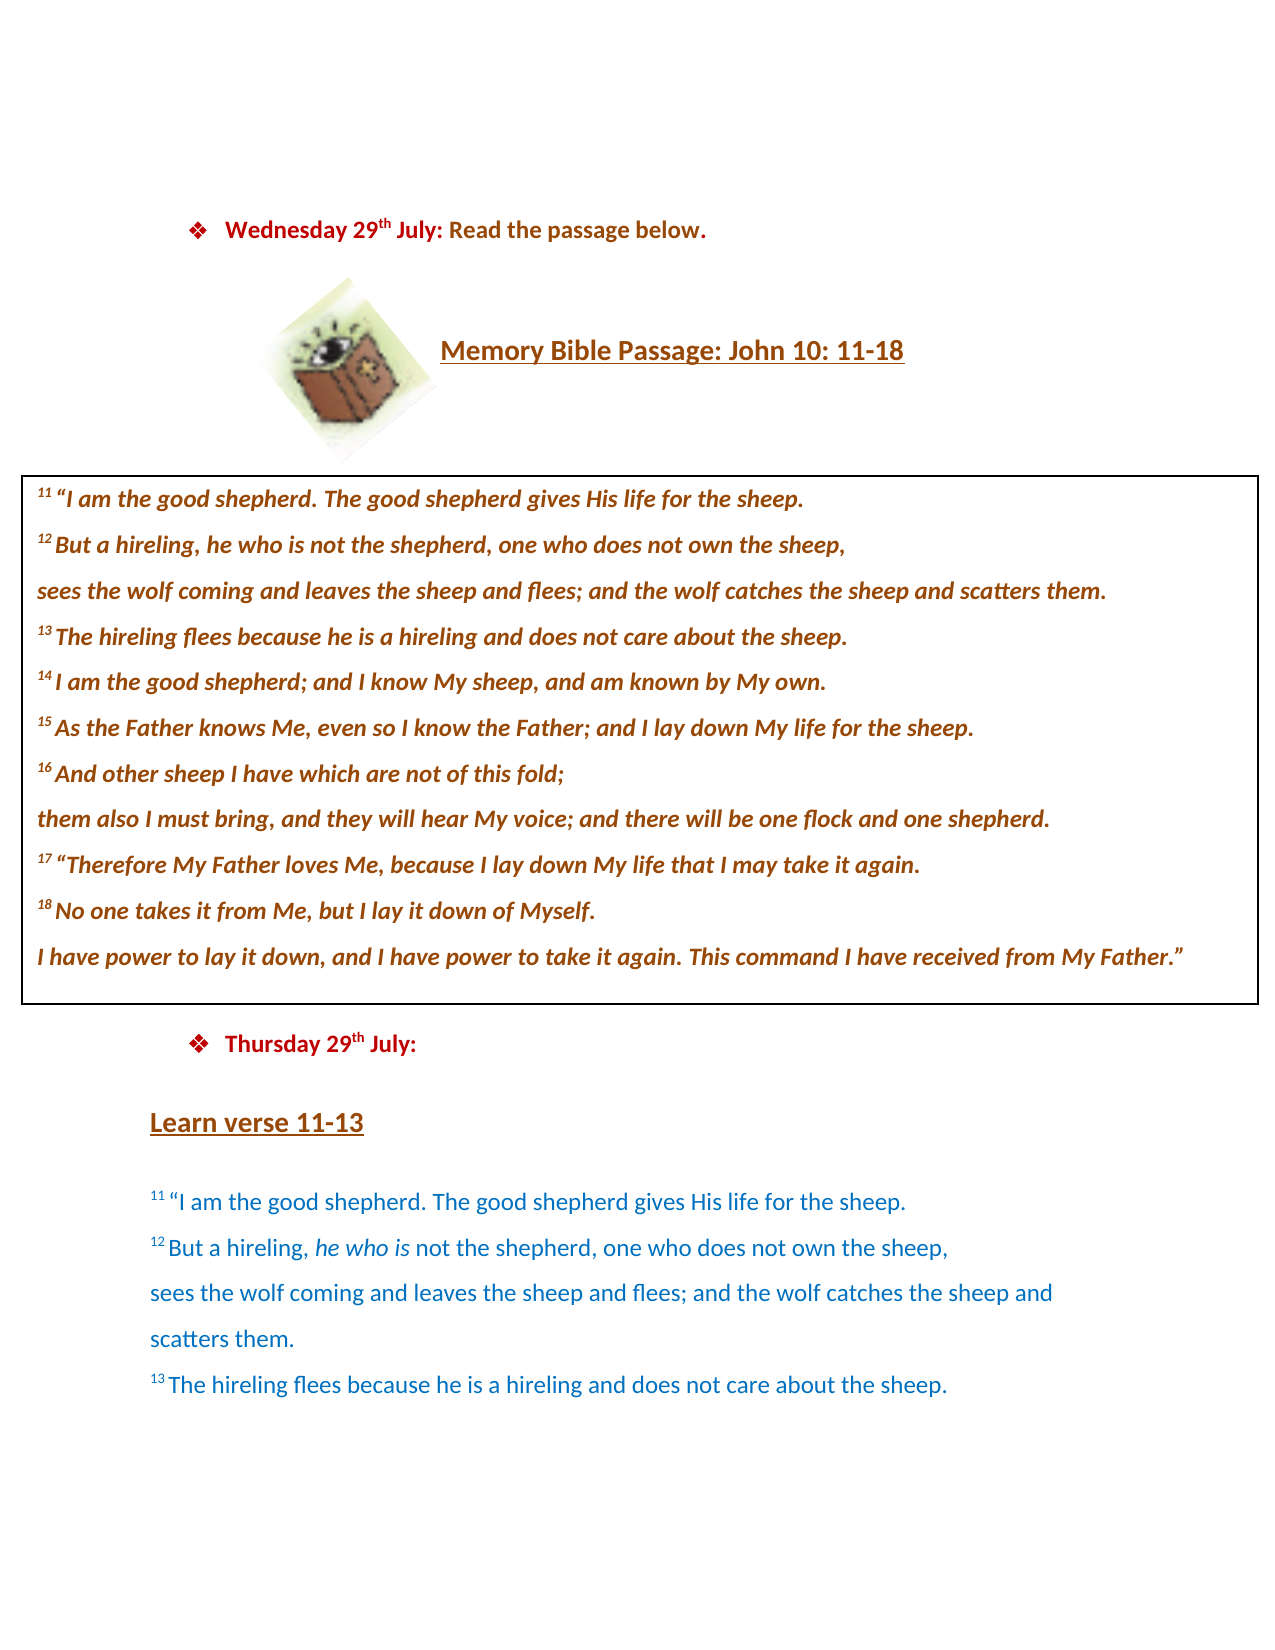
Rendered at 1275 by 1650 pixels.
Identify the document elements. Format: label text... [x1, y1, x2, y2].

list Wednesday 29th July: Read the passage below. [187, 214, 1125, 245]
text 11 “I am the good shepherd. The good shepherd gives His life for the sheep. [150, 1186, 1125, 1216]
text Memory Bible Passage: John 10: 11-18 [150, 332, 1125, 368]
list Thursday 29th July: [187, 1028, 1125, 1059]
text sees the wolf coming and leaves the sheep and flees; and the wolf catches the sheep and scatters them. [150, 1277, 1125, 1354]
text 13 The hireling flees because he is a hireling and does not care about the sheep. [150, 1369, 1125, 1399]
text Learn verse 11-13 [150, 1104, 1125, 1140]
text 12 But a hireling, he who is not the shepherd, one who does not own the sheep, [150, 1232, 1125, 1262]
